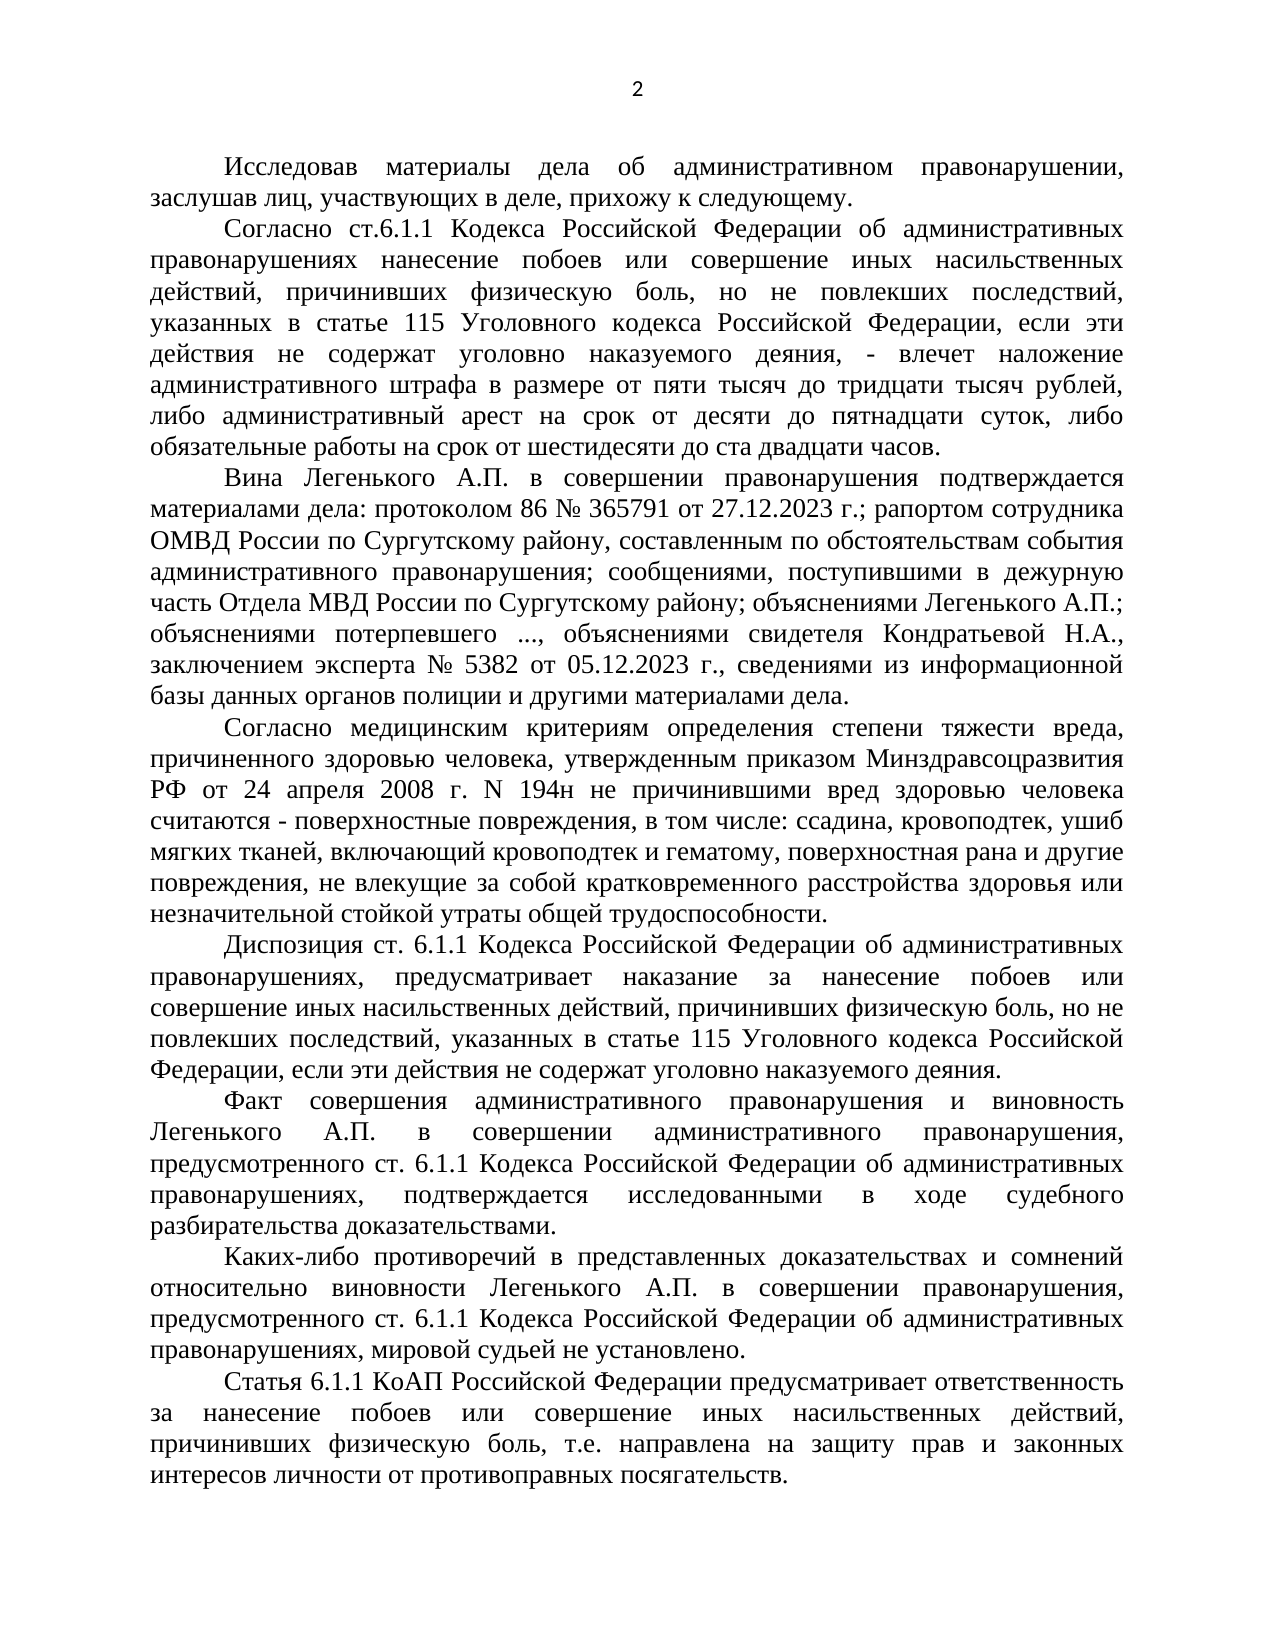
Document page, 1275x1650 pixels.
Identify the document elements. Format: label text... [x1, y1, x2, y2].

text Исследовав материалы дела об административном правонарушении, заслушав лиц, участвующих в деле, прихожу к следующему. [150, 150, 1125, 212]
text Факт совершения административного правонарушения и виновность Легенького А.П. в совершении административного правонарушения, предусмотренного ст. 6.1.1 Кодекса Российской Федерации об административных правонарушениях, подтверждается исследованными в ходе судебного разбирательства доказательствами. [150, 1084, 1125, 1240]
text Диспозиция ст. 6.1.1 Кодекса Российской Федерации об административных правонарушениях, предусматривает наказание за нанесение побоев или совершение иных насильственных действий, причинивших физическую боль, но не повлекших последствий, указанных в статье 115 Уголовного кодекса Российской Федерации, если эти действия не содержат уголовно наказуемого деяния. [150, 929, 1125, 1084]
text Вина Легенького А.П. в совершении правонарушения подтверждается материалами дела: протоколом 86 № 365791 от 27.12.2023 г.; рапортом сотрудника ОМВД России по Сургутскому району, составленным по обстоятельствам события административного правонарушения; сообщениями, поступившими в дежурную часть Отдела МВД России по Сургутскому району; объяснениями Легенького А.П.; объяснениями потерпевшего ..., объяснениями свидетеля Кондратьевой Н.А., заключением эксперта № 5382 от 05.12.2023 г., сведениями из информационной базы данных органов полиции и другими материалами дела. [150, 461, 1125, 711]
text Каких-либо противоречий в представленных доказательствах и сомнений относительно виновности Легенького А.П. в совершении правонарушения, предусмотренного ст. 6.1.1 Кодекса Российской Федерации об административных правонарушениях, мировой судьей не установлено. [150, 1240, 1125, 1365]
text Согласно медицинским критериям определения степени тяжести вреда, причиненного здоровью человека, утвержденным приказом Минздравсоцразвития РФ от 24 апреля 2008 г. N 194н не причинившими вред здоровью человека считаются - поверхностные повреждения, в том числе: ссадина, кровоподтек, ушиб мягких тканей, включающий кровоподтек и гематому, поверхностная рана и другие повреждения, не влекущие за собой кратковременного расстройства здоровья или незначительной стойкой утраты общей трудоспособности. [150, 711, 1125, 929]
text Статья 6.1.1 КоАП Российской Федерации предусматривает ответственность за нанесение побоев или совершение иных насильственных действий, причинивших физическую боль, т.е. направлена на защиту прав и законных интересов личности от противоправных посягательств. [150, 1365, 1125, 1489]
text Согласно ст.6.1.1 Кодекса Российской Федерации об административных правонарушениях нанесение побоев или совершение иных насильственных действий, причинивших физическую боль, но не повлекших последствий, указанных в статье 115 Уголовного кодекса Российской Федерации, если эти действия не содержат уголовно наказуемого деяния, - влечет наложение административного штрафа в размере от пяти тысяч до тридцати тысяч рублей, либо административный арест на срок от десяти до пятнадцати суток, либо обязательные работы на срок от шестидесяти до ста двадцати часов. [150, 212, 1125, 461]
